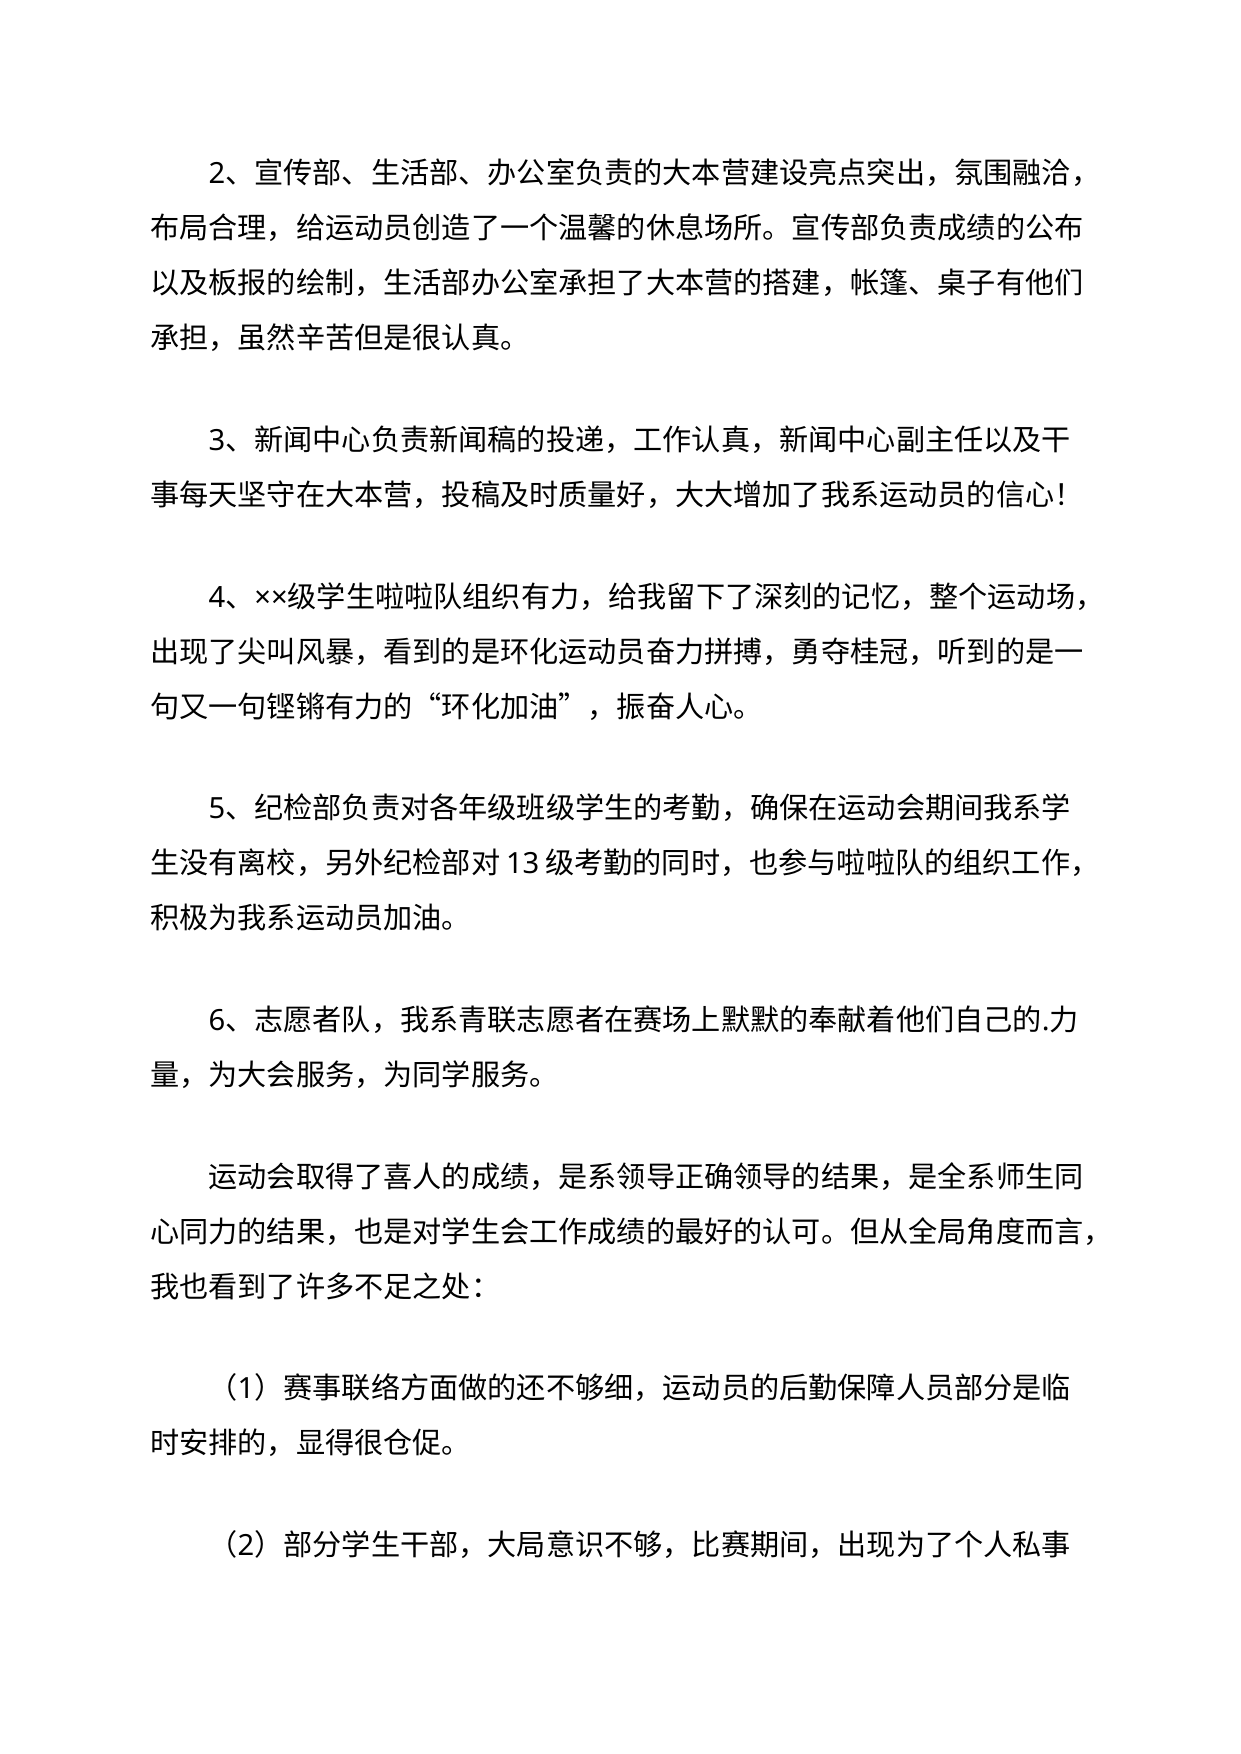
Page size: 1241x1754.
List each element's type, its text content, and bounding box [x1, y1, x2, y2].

text 5、纪检部负责对各年级班级学生的考勤，确保在运动会期间我系学生没有离校，另外纪检部对13级考勤的同时，也参与啦啦队的组织工作，积极为我系运动员加油。 [150, 785, 1090, 937]
text 运动会取得了喜人的成绩，是系领导正确领导的结果，是全系师生同心同力的结果，也是对学生会工作成绩的最好的认可。但从全局角度而言，我也看到了许多不足之处： [150, 1153, 1090, 1306]
text 4、××级学生啦啦队组织有力，给我留下了深刻的记忆，整个运动场，出现了尖叫风暴，看到的是环化运动员奋力拼搏，勇夺桂冠，听到的是一句又一句铿锵有力的“环化加油”，振奋人心。 [150, 573, 1090, 726]
text 3、新闻中心负责新闻稿的投递，工作认真，新闻中心副主任以及干事每天坚守在大本营，投稿及时质量好，大大增加了我系运动员的信心！ [150, 417, 1090, 514]
text 2、宣传部、生活部、办公室负责的大本营建设亮点突出，氛围融洽，布局合理，给运动员创造了一个温馨的休息场所。宣传部负责成绩的公布以及板报的绘制，生活部办公室承担了大本营的搭建，帐篷、桌子有他们承担，虽然辛苦但是很认真。 [150, 150, 1090, 357]
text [150, 1522, 1090, 1564]
text 6、志愿者队，我系青联志愿者在赛场上默默的奉献着他们自己的.力量，为大会服务，为同学服务。 [150, 997, 1090, 1094]
text （1）赛事联络方面做的还不够细，运动员的后勤保障人员部分是临时安排的，显得很仓促。 [150, 1365, 1090, 1462]
